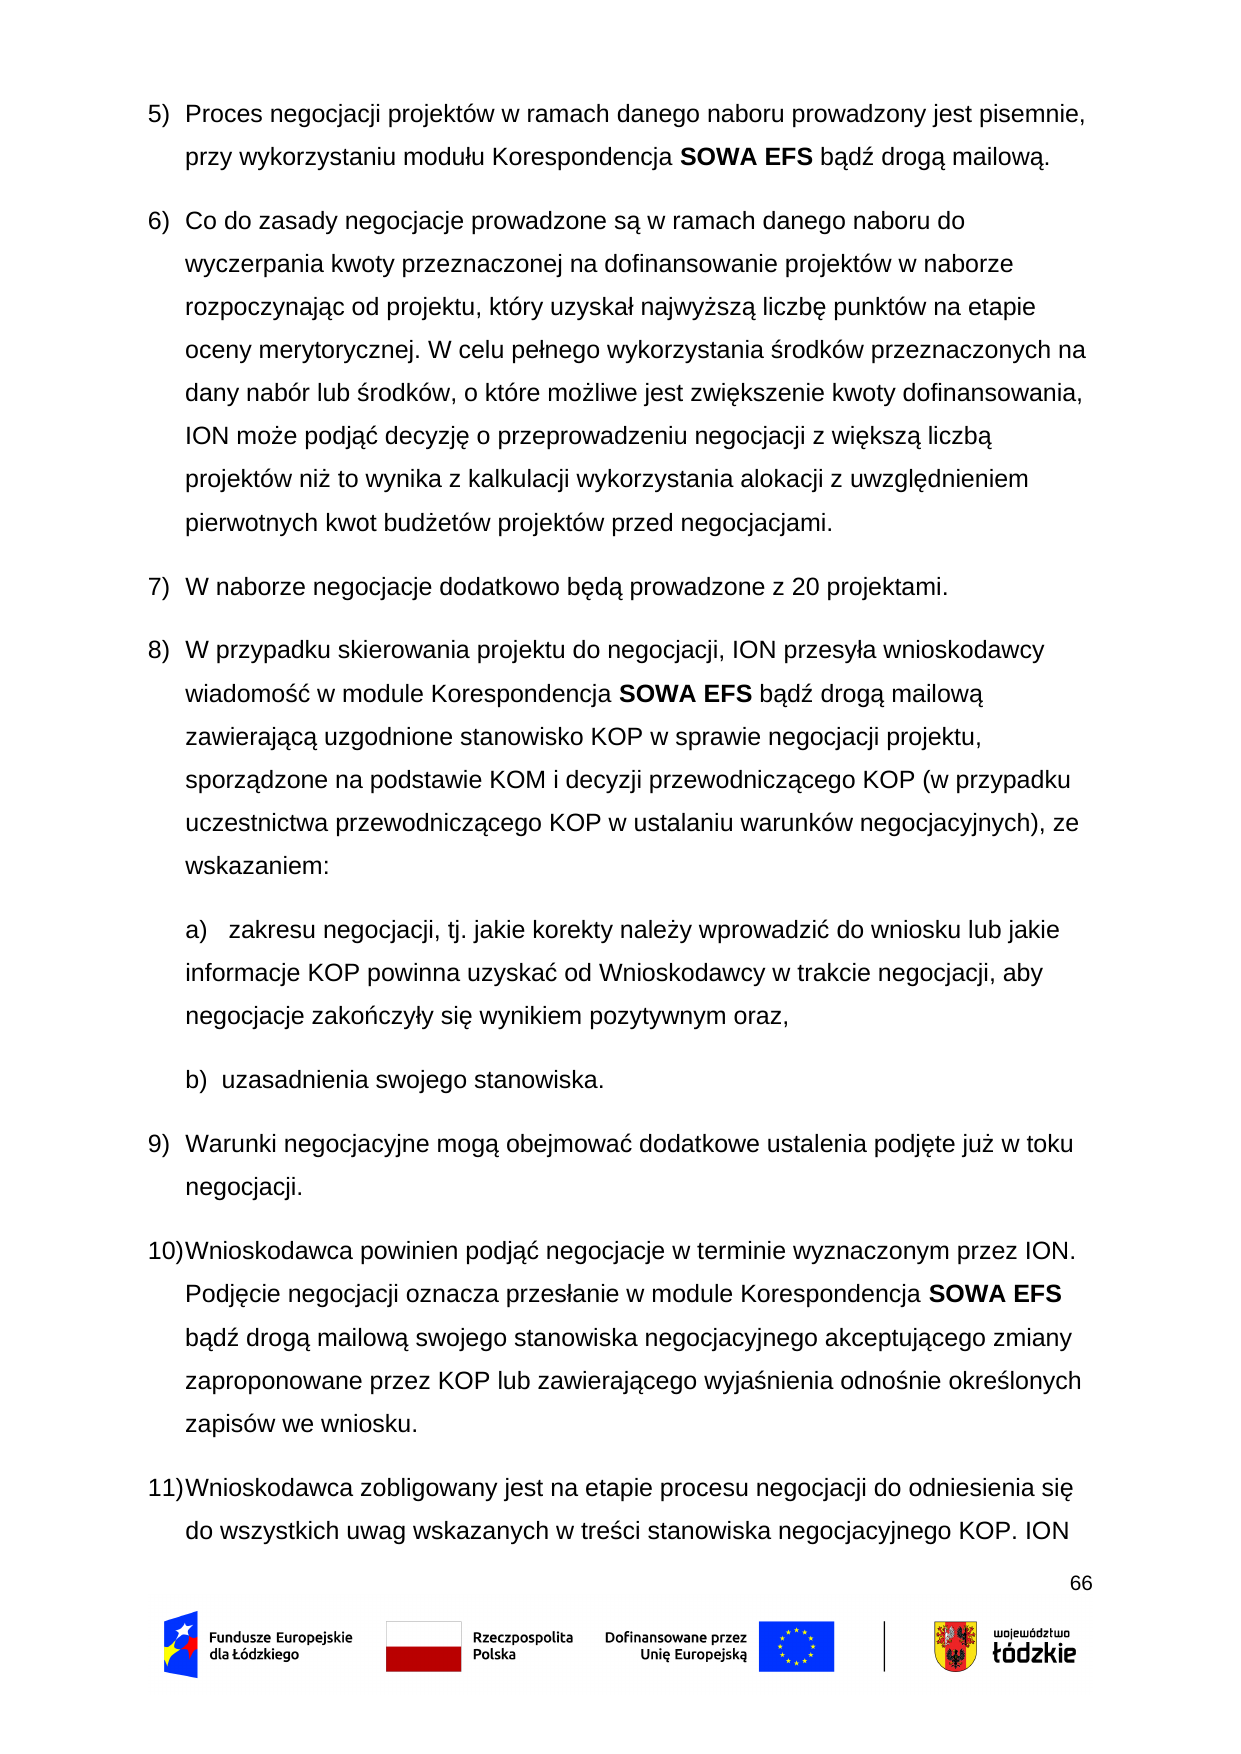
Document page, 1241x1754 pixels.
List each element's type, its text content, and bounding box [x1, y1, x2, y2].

list b) uzasadnienia swojego stanowiska. [185, 1065, 1092, 1094]
picture [147, 1594, 1093, 1695]
list Wnioskodawca powinien podjąć negocjacje w terminie wyznaczonym przez ION. Podjęcie negocjacji oznacza przesłanie w module Korespondencja SOWA EFS bądź drogą mailową swojego stanowiska negocjacyjnego akceptującego zmiany zaproponowane przez KOP lub zawierającego wyjaśnienia odnośnie określonych zapisów we wniosku. [148, 1236, 1092, 1438]
list Co do zasady negocjacje prowadzone są w ramach danego naboru do wyczerpania kwoty przeznaczonej na dofinansowanie projektów w naborze rozpoczynając od projektu, który uzyskał najwyższą liczbę punktów na etapie oceny merytorycznej. W celu pełnego wykorzystania środków przeznaczonych na dany nabór lub środków, o które możliwe jest zwiększenie kwoty dofinansowania, ION może podjąć decyzję o przeprowadzeniu negocjacji z większą liczbą projektów niż to wynika z kalkulacji wykorzystania alokacji z uwzględnieniem pierwotnych kwot budżetów projektów przed negocjacjami. [148, 206, 1092, 536]
list W naborze negocjacje dodatkowo będą prowadzone z 20 projektami. [148, 572, 1092, 600]
list W przypadku skierowania projektu do negocjacji, ION przesyła wnioskodawcy wiadomość w module Korespondencja SOWA EFS bądź drogą mailową zawierającą uzgodnione stanowisko KOP w sprawie negocjacji projektu, sporządzone na podstawie KOM i decyzji przewodniczącego KOP (w przypadku uczestnictwa przewodniczącego KOP w ustalaniu warunków negocjacyjnych), ze wskazaniem: [148, 636, 1092, 880]
list a) zakresu negocjacji, tj. jakie korekty należy wprowadzić do wniosku lub jakie informacje KOP powinna uzyskać od Wnioskodawcy w trakcie negocjacji, aby negocjacje zakończyły się wynikiem pozytywnym oraz, [185, 915, 1092, 1030]
list Warunki negocjacyjne mogą obejmować dodatkowe ustalenia podjęte już w toku negocjacji. [148, 1129, 1092, 1201]
list Proces negocjacji projektów w ramach danego naboru prowadzony jest pisemnie, przy wykorzystaniu modułu Korespondencja SOWA EFS bądź drogą mailową. [148, 99, 1092, 171]
